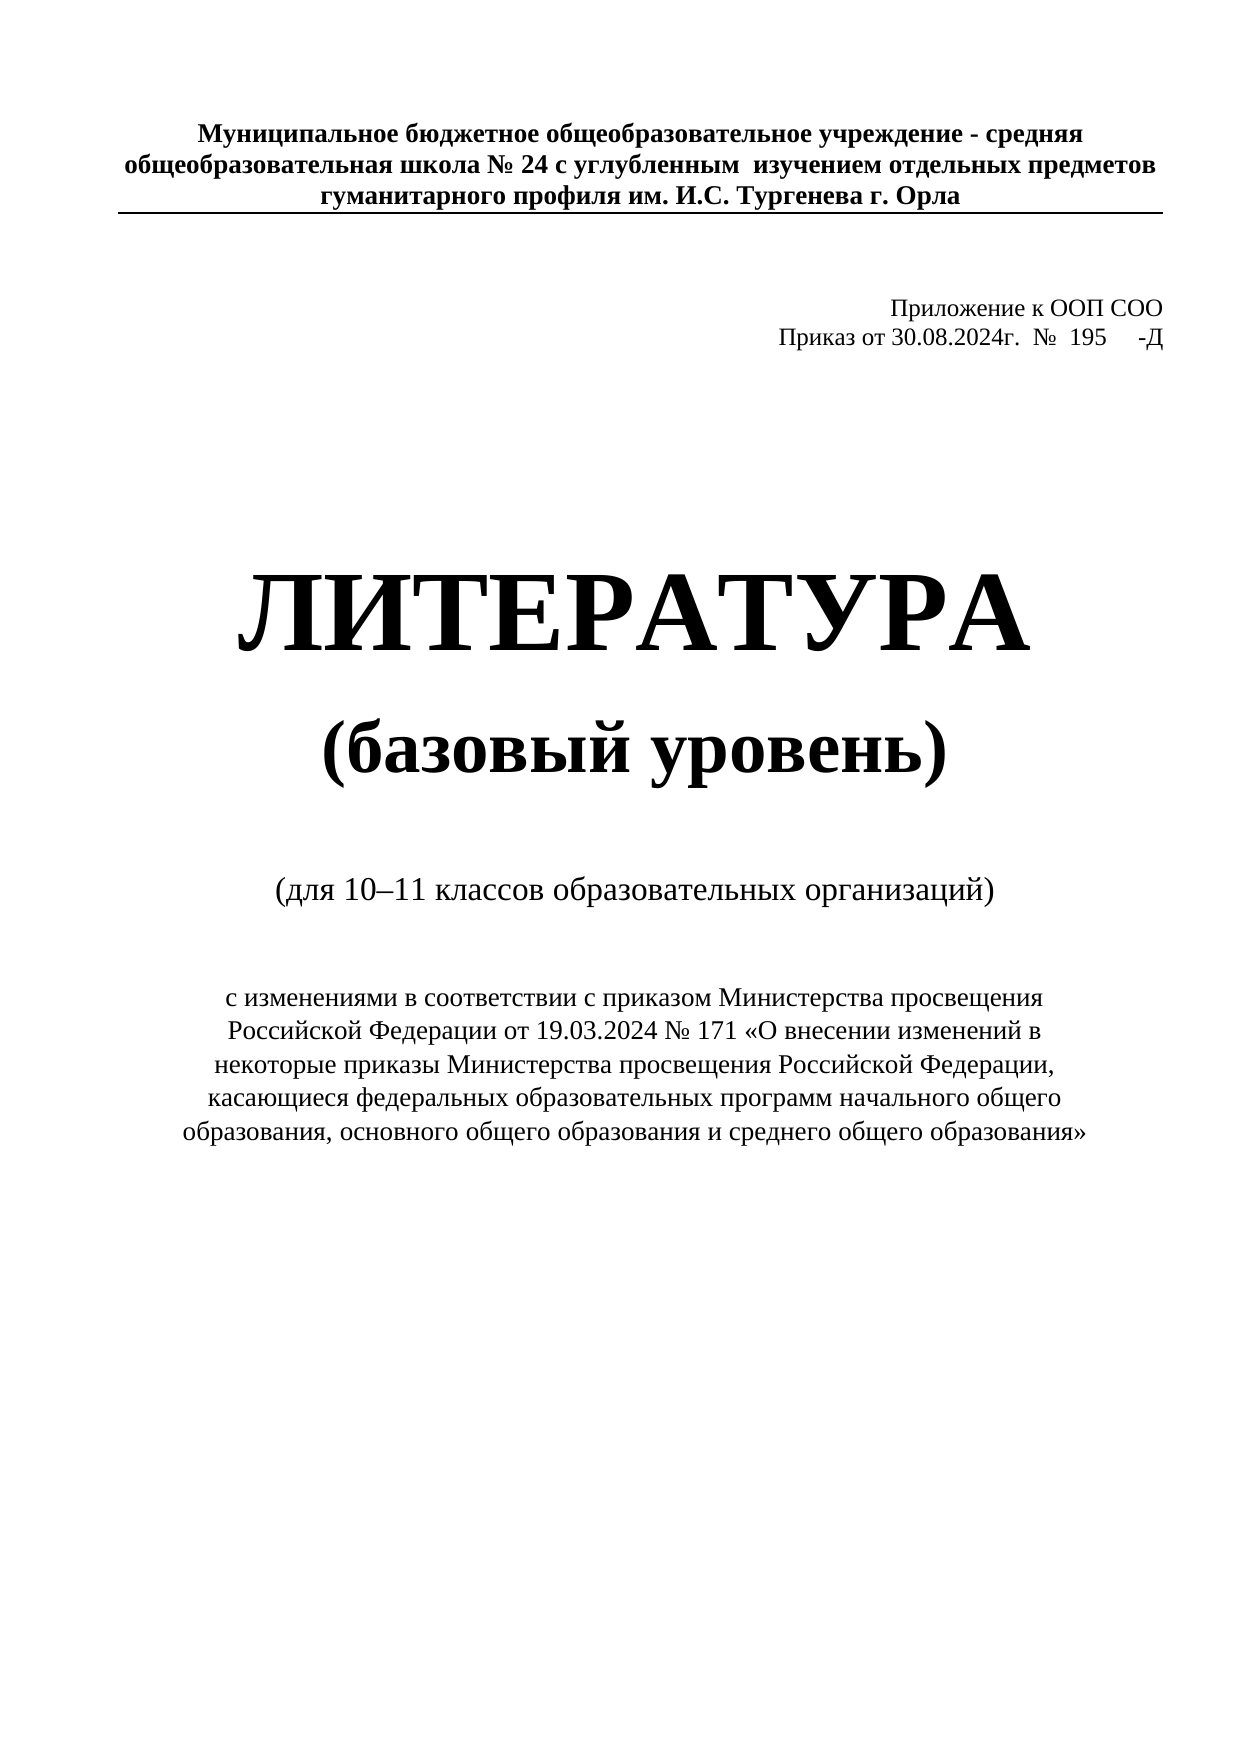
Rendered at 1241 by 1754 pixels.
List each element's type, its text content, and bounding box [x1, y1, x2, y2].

text Муниципальное бюджетное общеобразовательное учреждение - средняя общеобразовательная школа № 24 с углубленным изучением отдельных предметов гуманитарного профиля им. И.С. Тургенева г. Орла [118, 117, 1163, 212]
text Приложение к ООП СОО [106, 293, 1163, 322]
text (базовый уровень) [164, 702, 1105, 788]
title ЛИТЕРАТУРА [164, 543, 1105, 675]
text (для 10–11 классов образовательных организаций) [164, 869, 1105, 908]
text Приказ от 30.08.2024г. № 195 -Д [106, 322, 1163, 350]
text с изменениями в соответствии с приказом Министерства просвещения Российской Федерации от 19.03.2024 № 171 «О внесении изменений в некоторые приказы Министерства просвещения Российской Федерации, касающиеся федеральных образовательных программ начального общего образования, основного общего образования и среднего общего образования» [163, 981, 1107, 1146]
